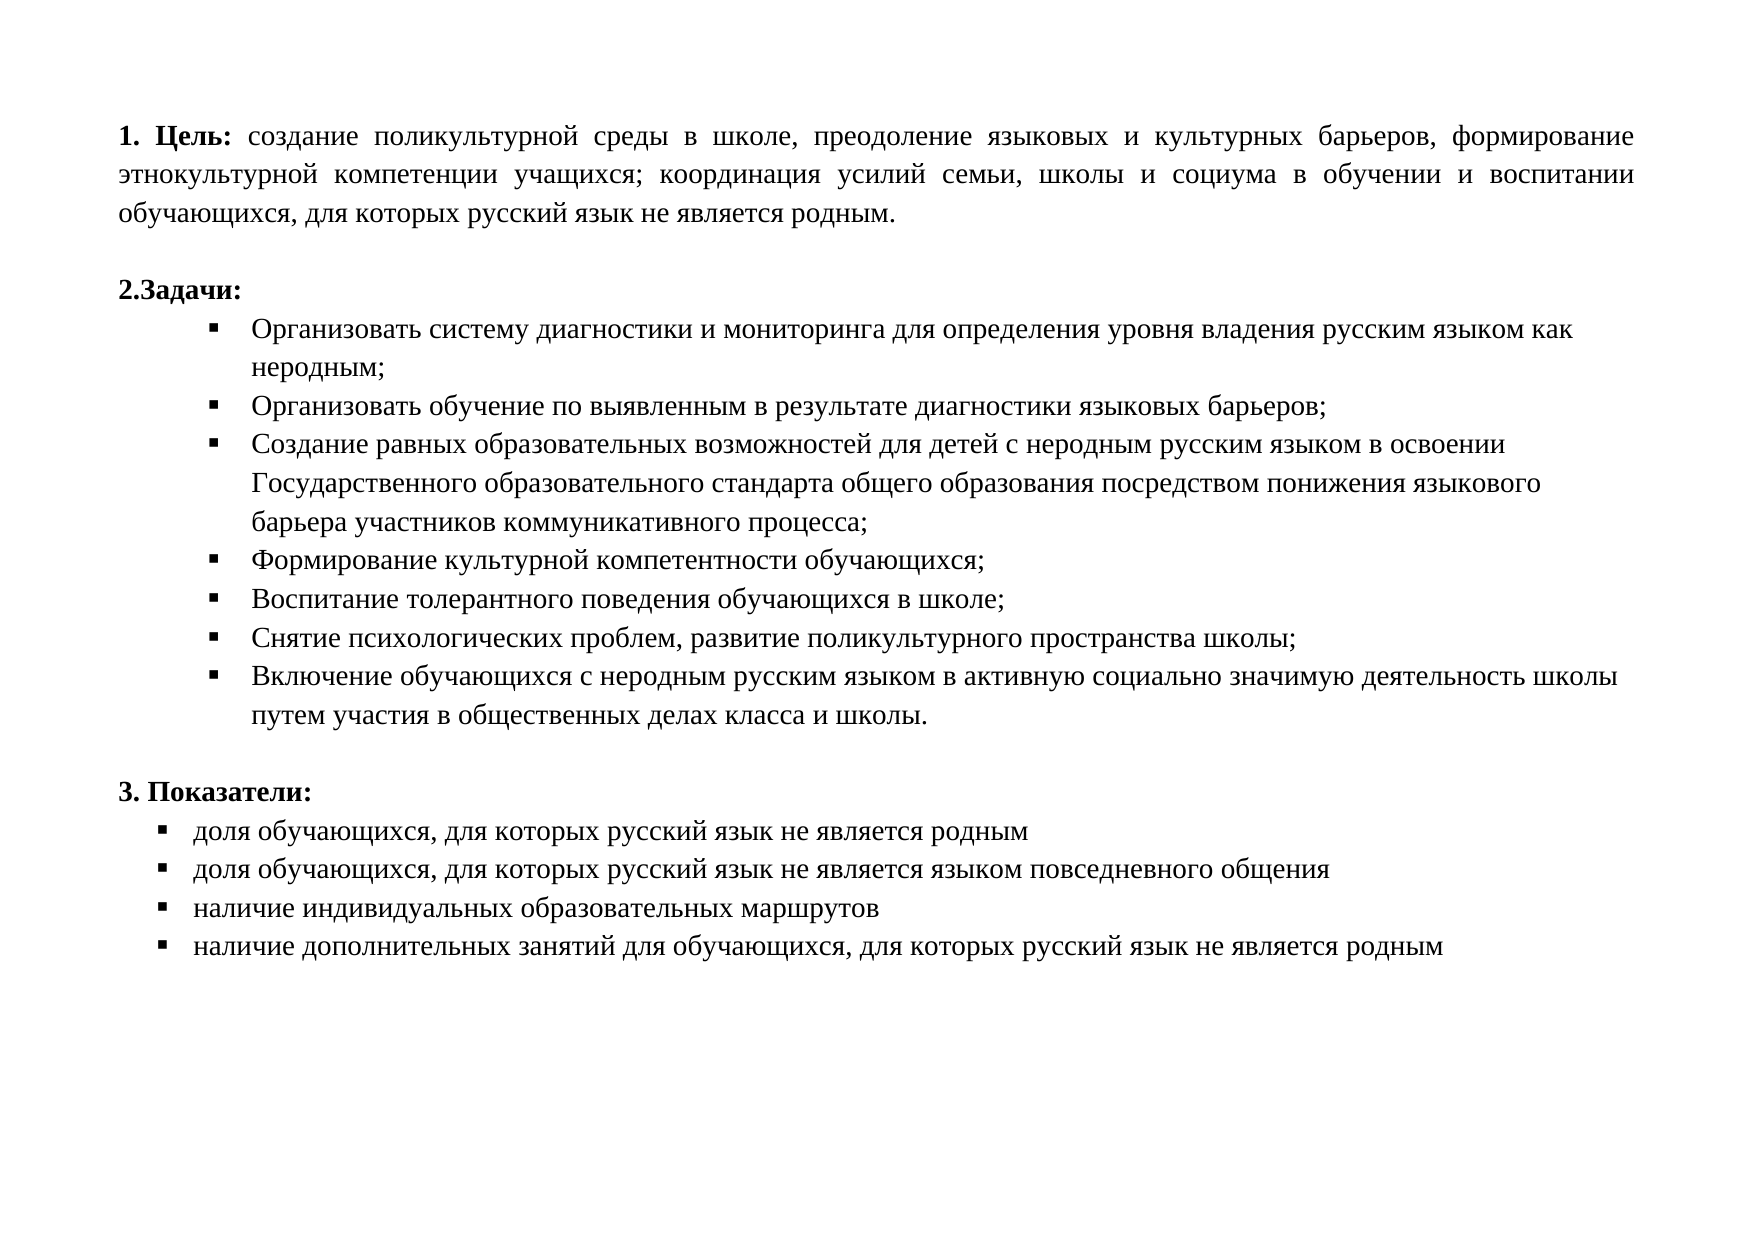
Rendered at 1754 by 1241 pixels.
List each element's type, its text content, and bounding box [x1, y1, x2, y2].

text 1. Цель: создание поликультурной среды в школе, преодоление языковых и культурных барьеров, формирование этнокультурной компетенции учащихся; координация усилий семьи, школы и социума в обучении и воспитании обучающихся, для которых русский язык не является родным. [118, 118, 1636, 229]
list доля обучающихся, для которых русский язык не является родным [156, 813, 1636, 846]
list наличие дополнительных занятий для обучающихся, для которых русский язык не является родным [156, 928, 1636, 962]
list Воспитание толерантного поведения обучающихся в школе; [207, 581, 1636, 615]
list Организовать систему диагностики и мониторинга для определения уровня владения русским языком как неродным; [207, 311, 1636, 383]
text 3. Показатели: [118, 774, 1636, 808]
list доля обучающихся, для которых русский язык не является языком повседневного общения [156, 851, 1636, 885]
list Включение обучающихся с неродным русским языком в активную социально значимую деятельность школы путем участия в общественных делах класса и школы. [207, 658, 1636, 731]
list наличие индивидуальных образовательных маршрутов [156, 890, 1636, 923]
list Создание равных образовательных возможностей для детей с неродным русским языком в освоении Государственного образовательного стандарта общего образования посредством понижения языкового барьера участников коммуникативного процесса; [207, 427, 1636, 537]
list Снятие психологических проблем, развитие поликультурного пространства школы; [207, 620, 1636, 653]
list Организовать обучение по выявленным в результате диагностики языковых барьеров; [207, 388, 1636, 422]
text 2.Задачи: [118, 272, 1636, 306]
list Формирование культурной компетентности обучающихся; [207, 542, 1636, 576]
